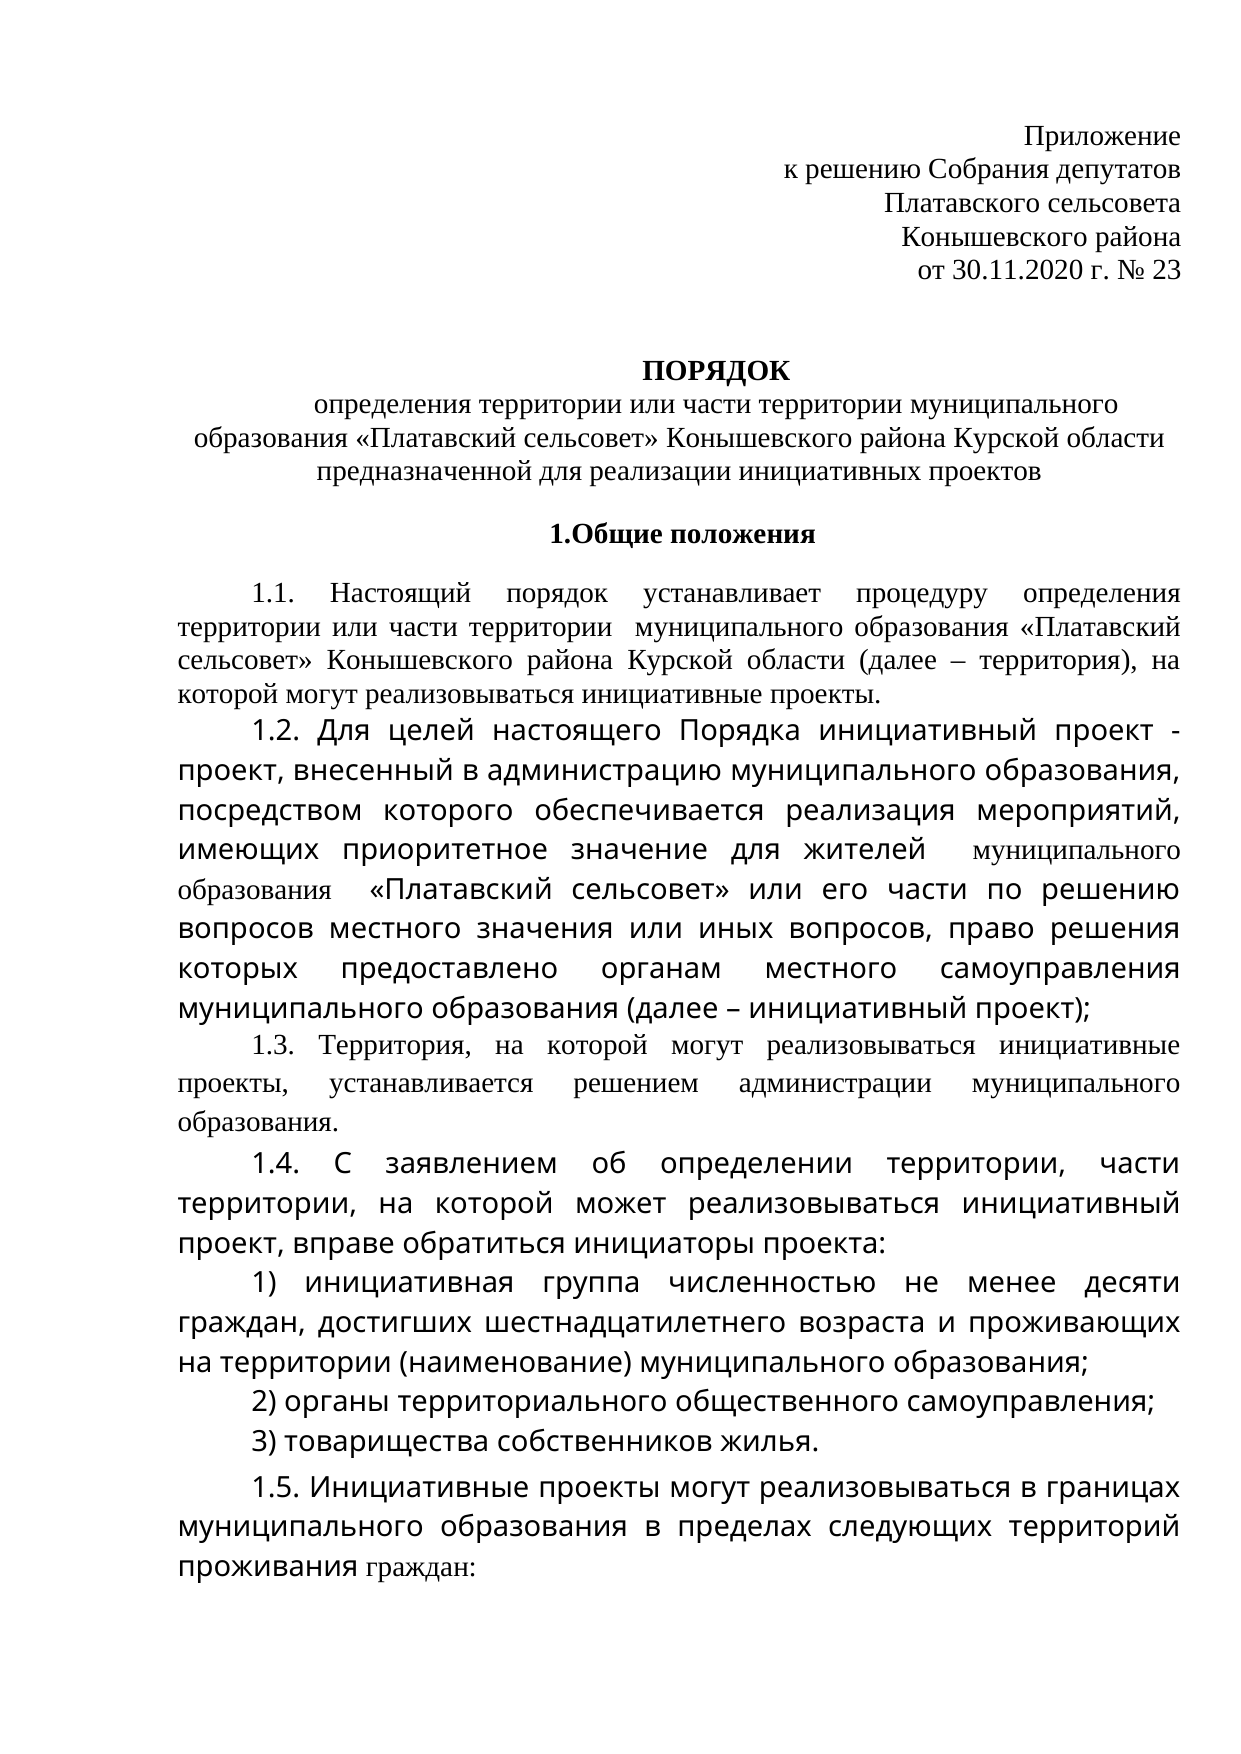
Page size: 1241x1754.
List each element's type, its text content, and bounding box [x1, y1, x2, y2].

text ПОРЯДОК [177, 353, 1181, 386]
text Приложение [177, 118, 1181, 152]
text Платавского сельсовета [177, 185, 1181, 219]
text определения территории или части территории муниципального образования «Платавский сельсовет» Конышевского района Курской области предназначенной для реализации инициативных проектов [177, 386, 1181, 487]
text 1) инициативная группа численностью не менее десяти граждан, достигших шестнадцатилетнего возраста и проживающих на территории (наименование) муниципального образования; [177, 1262, 1181, 1381]
text 1.Общие положения [177, 516, 1181, 549]
text 1.1. Настоящий порядок устанавливает процедуру определения территории или части территории муниципального образования «Платавский сельсовет» Конышевского района Курской области (далее – территория), на которой могут реализовываться инициативные проекты. [177, 575, 1181, 709]
text 3) товарищества собственников жилья. [177, 1420, 1181, 1460]
text 1.2. Для целей настоящего Порядка инициативный проект - проект, внесенный в администрацию муниципального образования, посредством которого обеспечивается реализация мероприятий, имеющих приоритетное значение для жителей муниципального образования «Платавский сельсовет» или его части по решению вопросов местного значения или иных вопросов, право решения которых предоставлено органам местного самоуправления муниципального образования (далее – инициативный проект); [177, 709, 1181, 1027]
text 1.3. Территория, на которой могут реализовываться инициативные проекты, устанавливается решением администрации муниципального образования. [177, 1027, 1181, 1137]
text к решению Собрания депутатов [177, 152, 1181, 185]
text от 30.11.2020 г. № 23 [177, 252, 1181, 286]
text 2) органы территориального общественного самоуправления; [177, 1381, 1181, 1420]
text 1.5. Инициативные проекты могут реализовываться в границах муниципального образования в пределах следующих территорий проживания граждан: [177, 1466, 1181, 1585]
text Конышевского района [177, 219, 1181, 252]
text 1.4. С заявлением об определении территории, части территории, на которой может реализовываться инициативный проект, вправе обратиться инициаторы проекта: [177, 1142, 1181, 1262]
